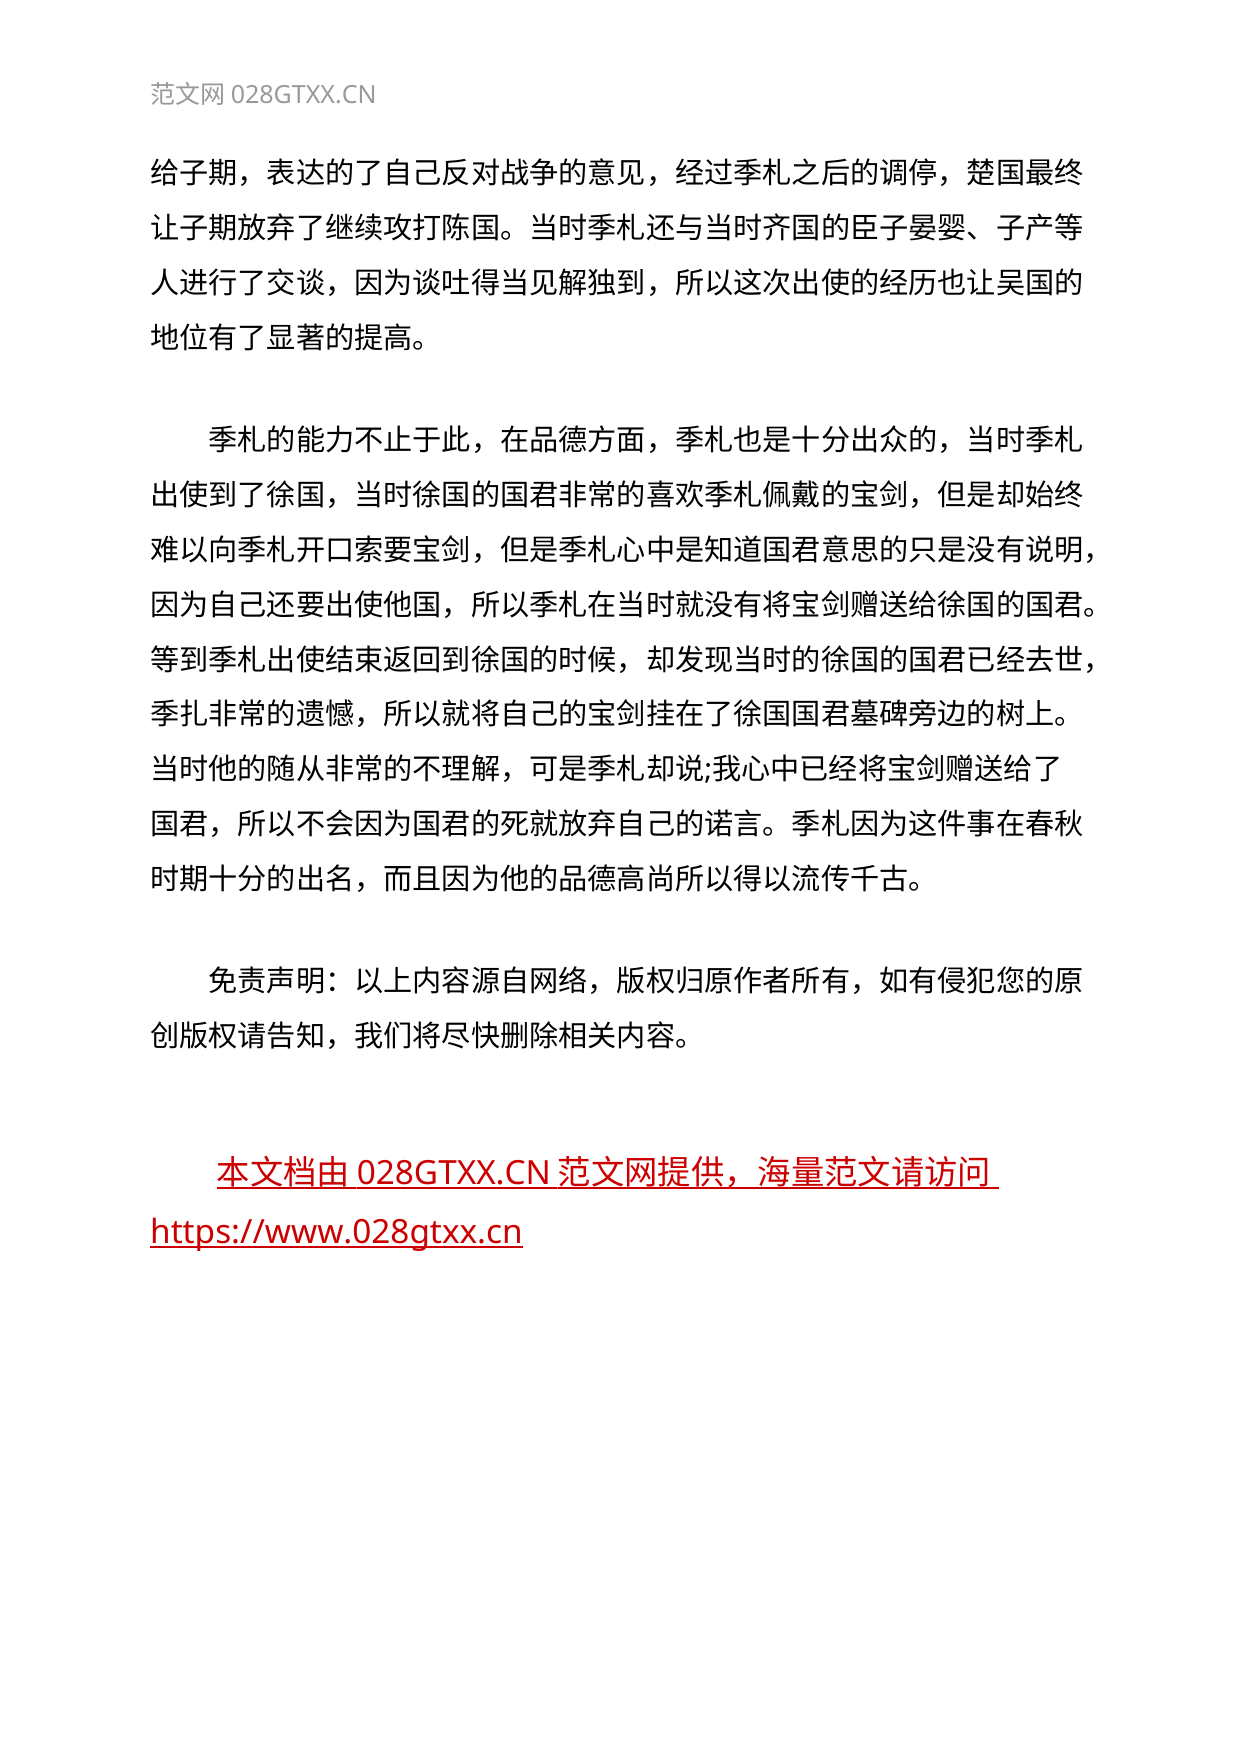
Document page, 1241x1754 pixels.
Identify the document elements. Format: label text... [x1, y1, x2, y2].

text 免责声明：以上内容源自网络，版权归原作者所有，如有侵犯您的原创版权请告知，我们将尽快删除相关内容。 [150, 957, 1090, 1055]
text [150, 150, 1090, 357]
text 季札的能力不止于此，在品德方面，季札也是十分出众的，当时季札出使到了徐国，当时徐国的国君非常的喜欢季札佩戴的宝剑，但是却始终难以向季札开口索要宝剑，但是季札心中是知道国君意思的只是没有说明，因为自己还要出使他国，所以季札在当时就没有将宝剑赠送给徐国的国君。等到季札出使结束返回到徐国的时候，却发现当时的徐国的国君已经去世，季扎非常的遗憾，所以就将自己的宝剑挂在了徐国国君墓碑旁边的树上。当时他的随从非常的不理解，可是季札却说;我心中已经将宝剑赠送给了国君，所以不会因为国君的死就放弃自己的诺言。季札因为这件事在春秋时期十分的出名，而且因为他的品德高尚所以得以流传千古。 [150, 416, 1090, 898]
text 本文档由028GTXX.CN范文网提供，海量范文请访问 https://www.028gtxx.cn [150, 1145, 1090, 1253]
